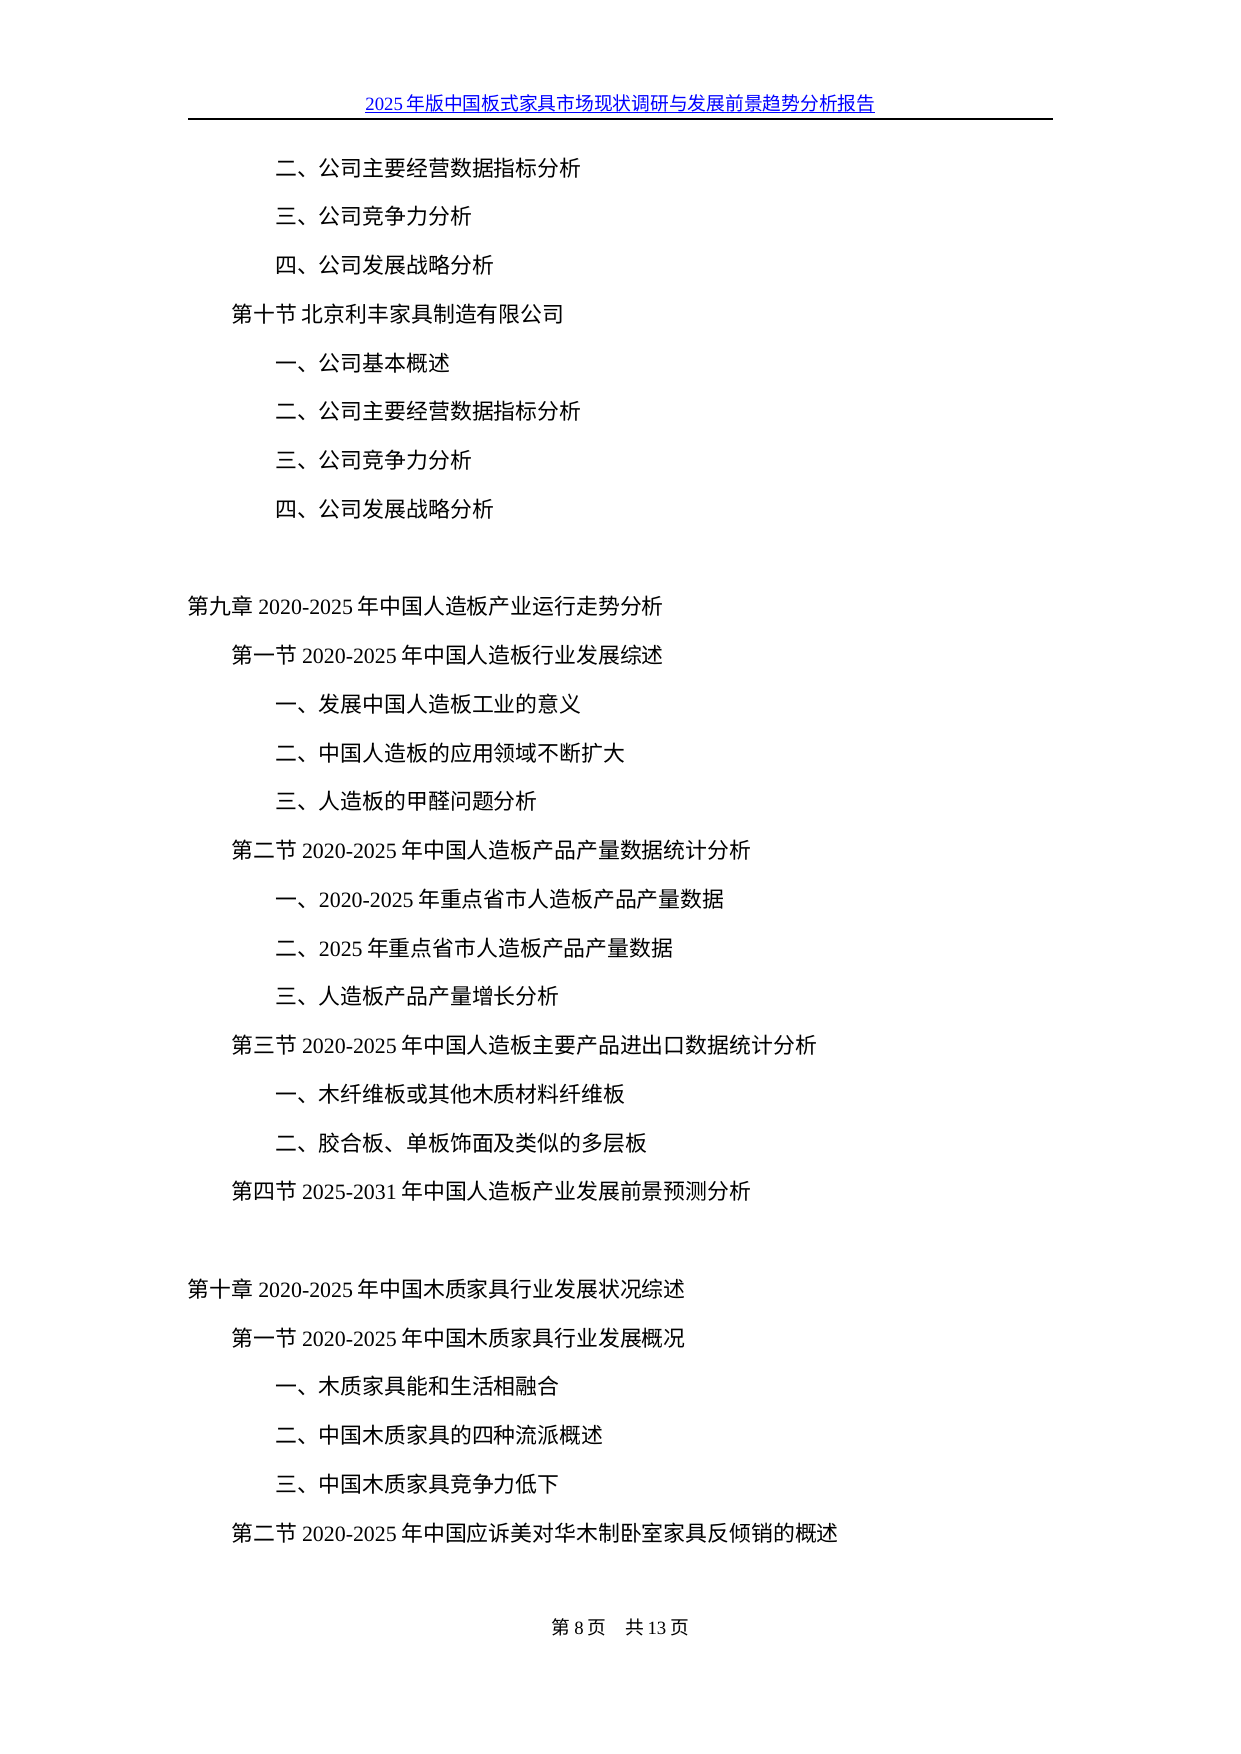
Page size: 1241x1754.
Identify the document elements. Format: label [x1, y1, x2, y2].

text [187, 150, 1053, 1548]
